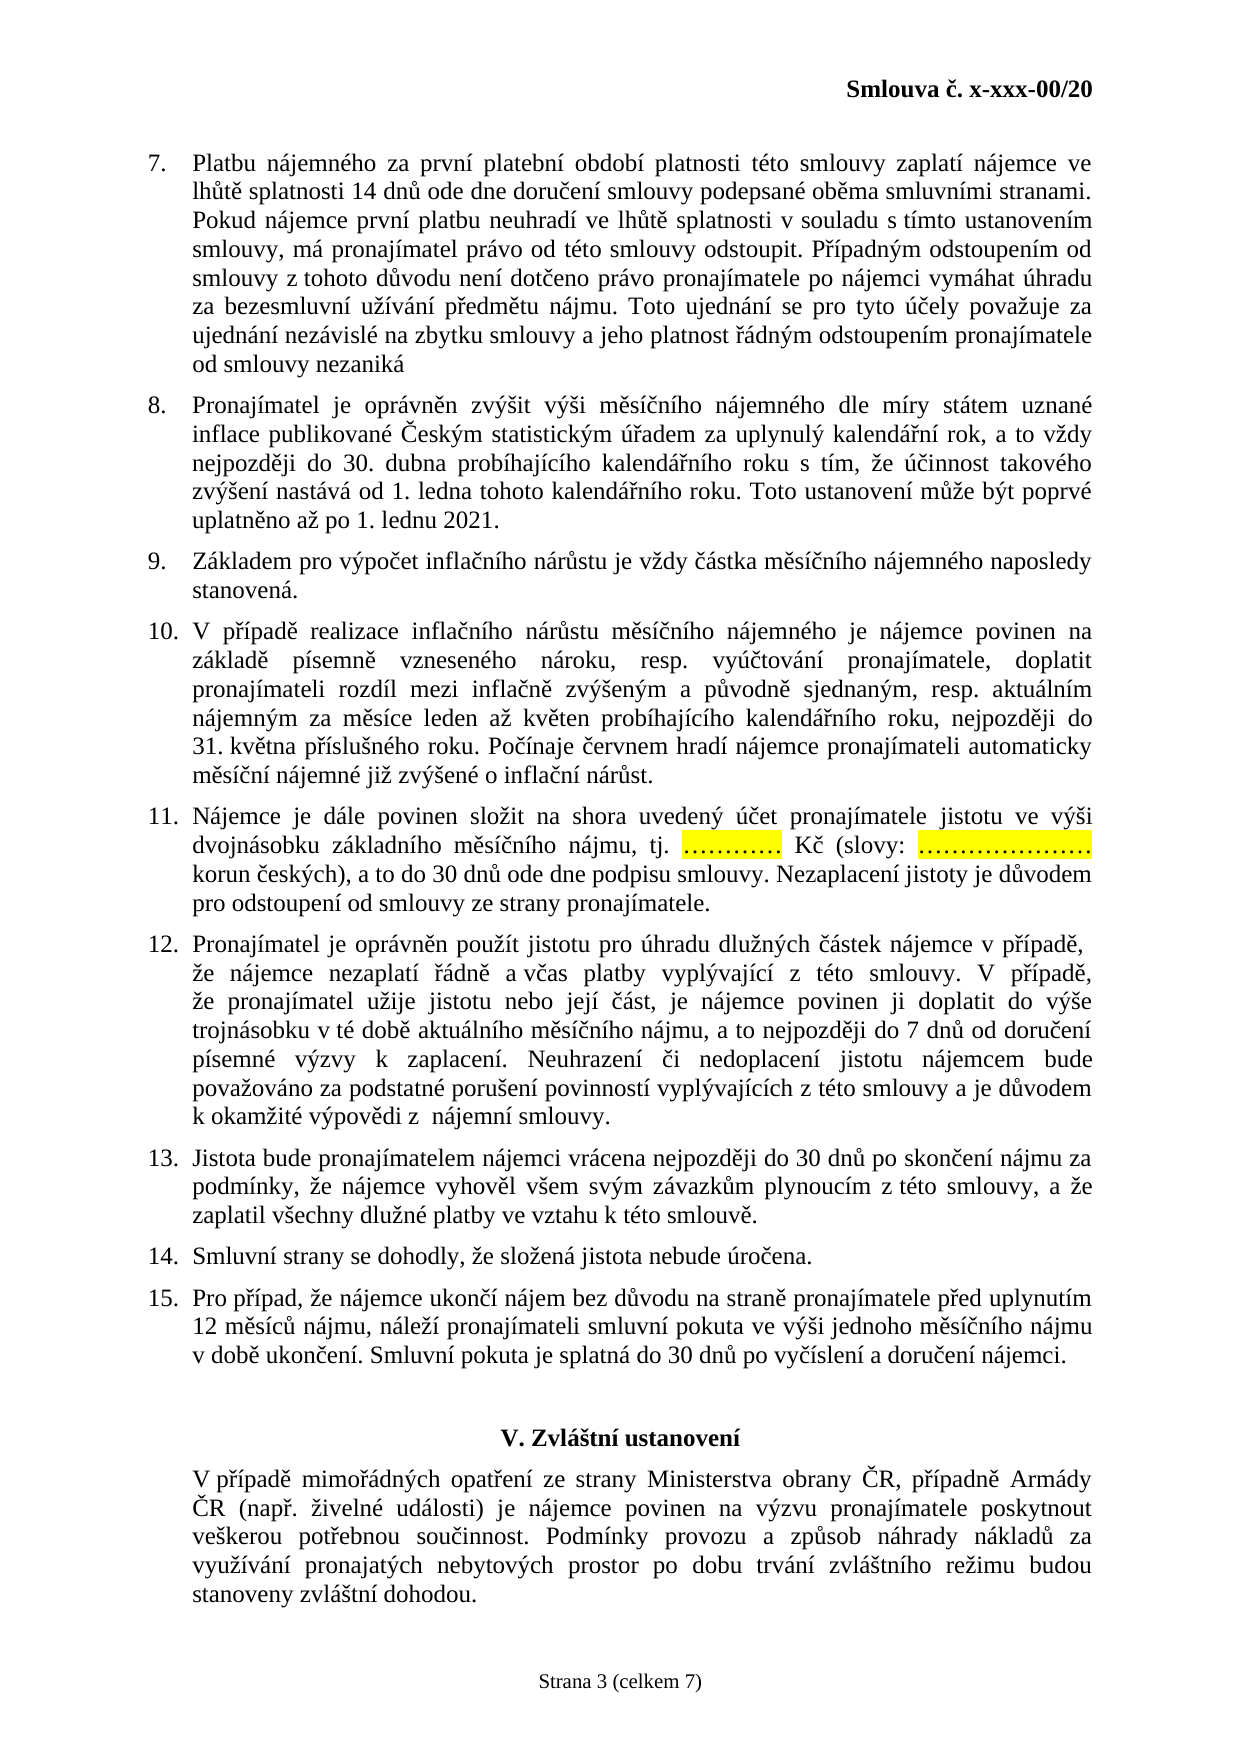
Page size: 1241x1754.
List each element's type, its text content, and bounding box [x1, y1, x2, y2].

list Pronajímatel je oprávněn použít jistotu pro úhradu dlužných částek nájemce v případě, že nájemce nezaplatí řádně a včas platby vyplývající z této smlouvy. V případě, že pronajímatel užije jistotu nebo její část, je nájemce povinen ji doplatit do výše trojnásobku v té době aktuálního měsíčního nájmu, a to nejpozději do 7 dnů od doručení písemné výzvy k zaplacení. Neuhrazení či nedoplacení jistotu nájemcem bude považováno za podstatné porušení povinností vyplývajících z této smlouvy a je důvodem k okamžité výpovědi z nájemní smlouvy. [148, 929, 1093, 1130]
list V případě realizace inflačního nárůstu měsíčního nájemného je nájemce povinen na základě písemně vzneseného nároku, resp. vyúčtování pronajímatele, doplatit pronajímateli rozdíl mezi inflačně zvýšeným a původně sjednaným, resp. aktuálním nájemným za měsíce leden až květen probíhajícího kalendářního roku, nejpozději do 31. května příslušného roku. Počínaje červnem hradí nájemce pronajímateli automaticky měsíční nájemné již zvýšené o inflační nárůst. [148, 616, 1093, 789]
list Platbu nájemného za první platební období platnosti této smlouvy zaplatí nájemce ve lhůtě splatnosti 14 dnů ode dne doručení smlouvy podepsané oběma smluvními stranami. Pokud nájemce první platbu neuhradí ve lhůtě splatnosti v souladu s tímto ustanovením smlouvy, má pronajímatel právo od této smlouvy odstoupit. Případným odstoupením od smlouvy z tohoto důvodu není dotčeno právo pronajímatele po nájemci vymáhat úhradu za bezesmluvní užívání předmětu nájmu. Toto ujednání se pro tyto účely považuje za ujednání nezávislé na zbytku smlouvy a jeho platnost řádným odstoupením pronajímatele od smlouvy nezaniká [148, 148, 1093, 378]
list Pro případ, že nájemce ukončí nájem bez důvodu na straně pronajímatele před uplynutím 12 měsíců nájmu, náleží pronajímateli smluvní pokuta ve výši jednoho měsíčního nájmu v době ukončení. Smluvní pokuta je splatná do 30 dnů po vyčíslení a doručení nájemci. [148, 1283, 1093, 1369]
text V případě mimořádných opatření ze strany Ministerstva obrany ČR, případně Armády ČR (např. živelné události) je nájemce povinen na výzvu pronajímatele poskytnout veškerou potřebnou součinnost. Podmínky provozu a způsob náhrady nákladů za využívání pronajatých nebytových prostor po dobu trvání zvláštního režimu budou stanoveny zvláštní dohodou. [192, 1464, 1093, 1608]
list Smluvní strany se dohodly, že složená jistota nebude úročena. [148, 1241, 1093, 1270]
text V. Zvláštní ustanovení [148, 1423, 1093, 1451]
list Pronajímatel je oprávněn zvýšit výši měsíčního nájemného dle míry státem uznané inflace publikované Českým statistickým úřadem za uplynulý kalendářní rok, a to vždy nejpozději do 30. dubna probíhajícího kalendářního roku s tím, že účinnost takového zvýšení nastává od 1. ledna tohoto kalendářního roku. Toto ustanovení může být poprvé uplatněno až po 1. lednu 2021. [148, 390, 1093, 534]
list Jistota bude pronajímatelem nájemci vrácena nejpozději do 30 dnů po skončení nájmu za podmínky, že nájemce vyhověl všem svým závazkům plynoucím z této smlouvy, a že zaplatil všechny dlužné platby ve vztahu k této smlouvě. [148, 1143, 1093, 1229]
list Základem pro výpočet inflačního nárůstu je vždy částka měsíčního nájemného naposledy stanovená. [148, 546, 1093, 604]
list Nájemce je dále povinen složit na shora uvedený účet pronajímatele jistotu ve výši dvojnásobku základního měsíčního nájmu, tj. ………… Kč (slovy: ………………… korun českých), a to do 30 dnů ode dne podpisu smlouvy. Nezaplacení jistoty je důvodem pro odstoupení od smlouvy ze strany pronajímatele. [148, 801, 1093, 916]
